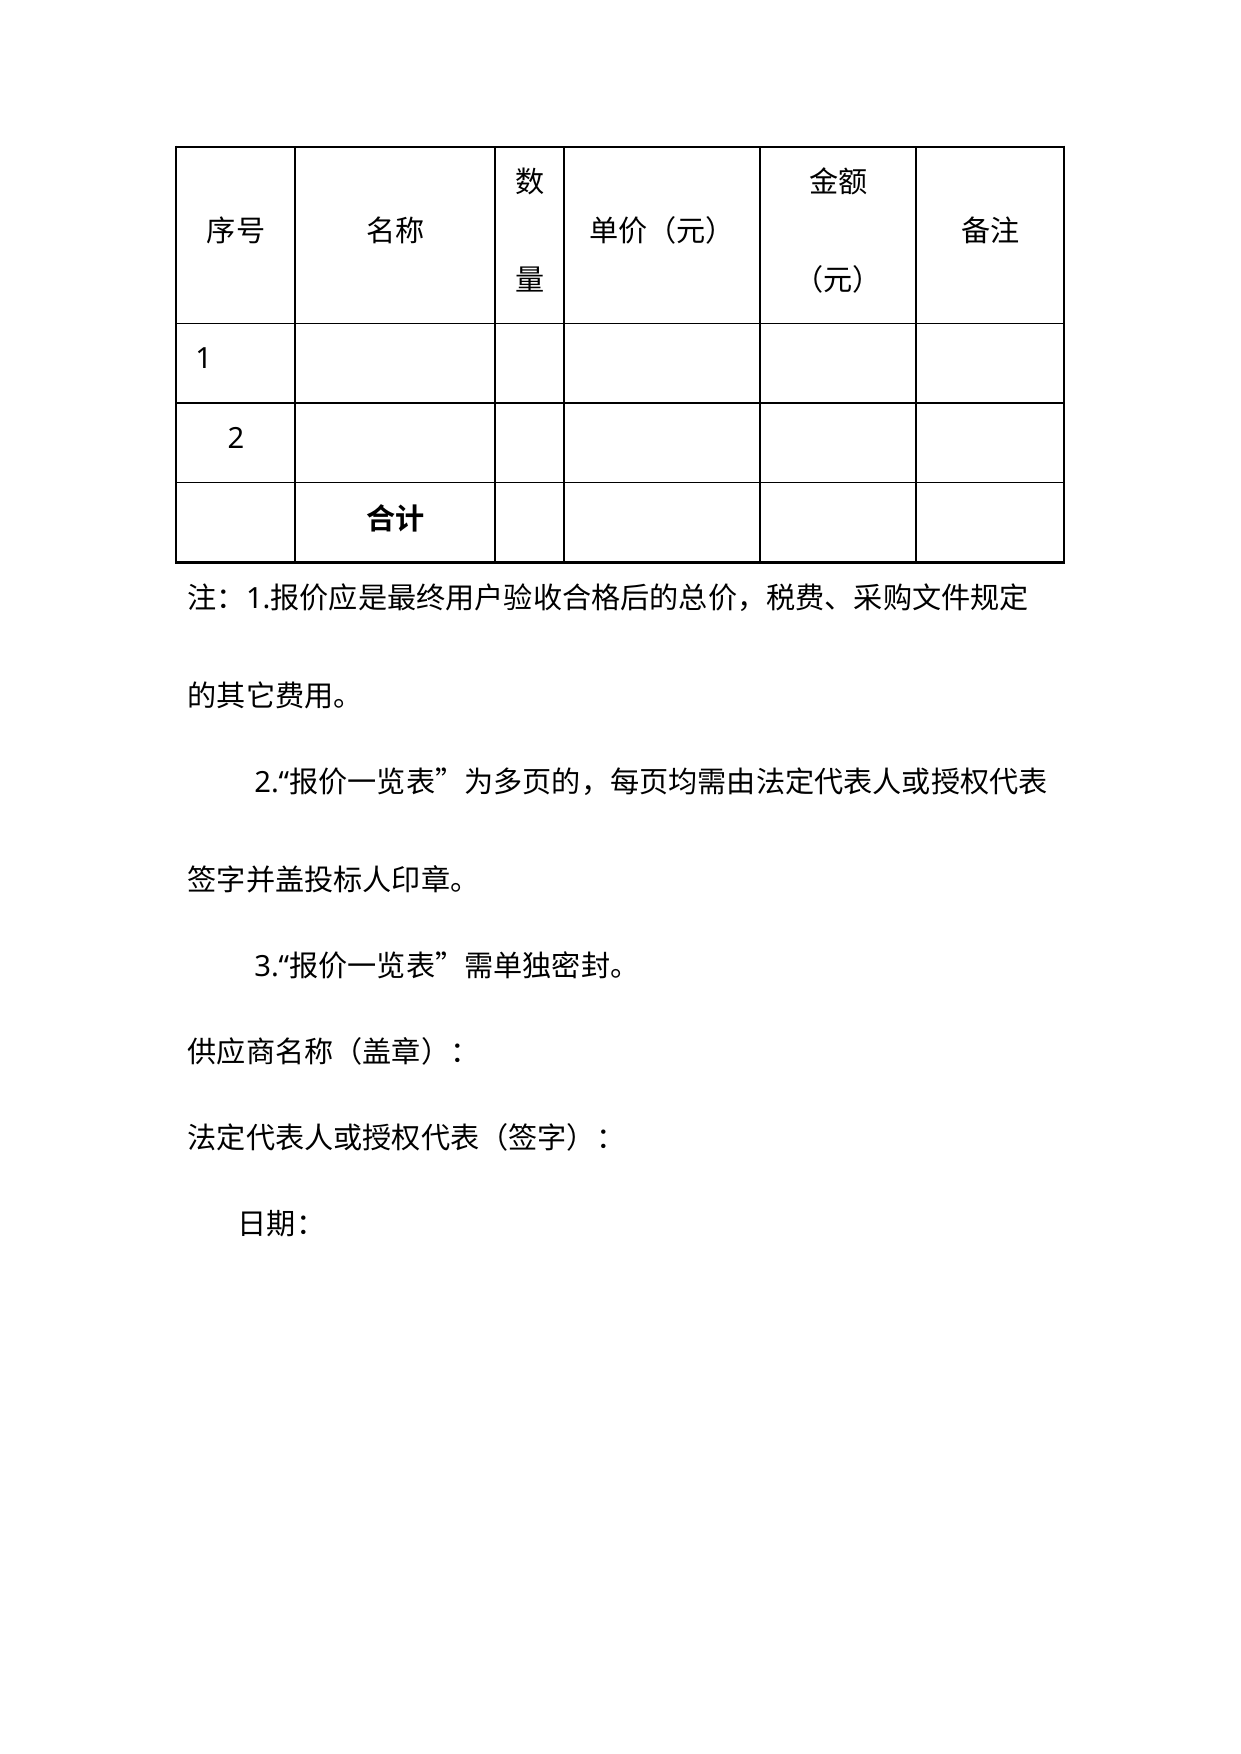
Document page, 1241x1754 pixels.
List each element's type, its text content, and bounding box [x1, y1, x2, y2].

table_cell 2 [177, 404, 294, 482]
table_cell [761, 404, 915, 482]
table_header 单价（元） [565, 148, 759, 323]
table_cell 合计 [296, 483, 494, 561]
table_header 备注 [917, 148, 1063, 323]
table_cell 1 [177, 324, 294, 402]
table_cell [917, 404, 1063, 482]
table_cell [296, 404, 494, 482]
text 日期： [187, 1189, 1053, 1254]
table_header 序号 [177, 148, 294, 323]
table_cell [565, 324, 759, 402]
text 3.“报价一览表”需单独密封。 [187, 931, 1053, 996]
text 2.“报价一览表”为多页的，每页均需由法定代表人或授权代表签字并盖投标人印章。 [187, 747, 1053, 910]
table_cell [917, 483, 1063, 561]
table_cell [496, 483, 563, 561]
text 法定代表人或授权代表（签字）： [187, 1103, 1053, 1168]
table_cell [565, 404, 759, 482]
table_header 金额（元） [761, 148, 915, 323]
table_header 数量 [496, 148, 563, 323]
table_cell [917, 324, 1063, 402]
table_cell [496, 404, 563, 482]
text 注：1.报价应是最终用户验收合格后的总价，税费、采购文件规定的其它费用。 [187, 564, 1053, 726]
table_cell [565, 483, 759, 561]
table_cell [177, 483, 294, 561]
table_cell [761, 324, 915, 402]
table_cell [496, 324, 563, 402]
table_cell [296, 324, 494, 402]
table_header 名称 [296, 148, 494, 323]
text 供应商名称（盖章）： [187, 1017, 1053, 1082]
table_cell [761, 483, 915, 561]
